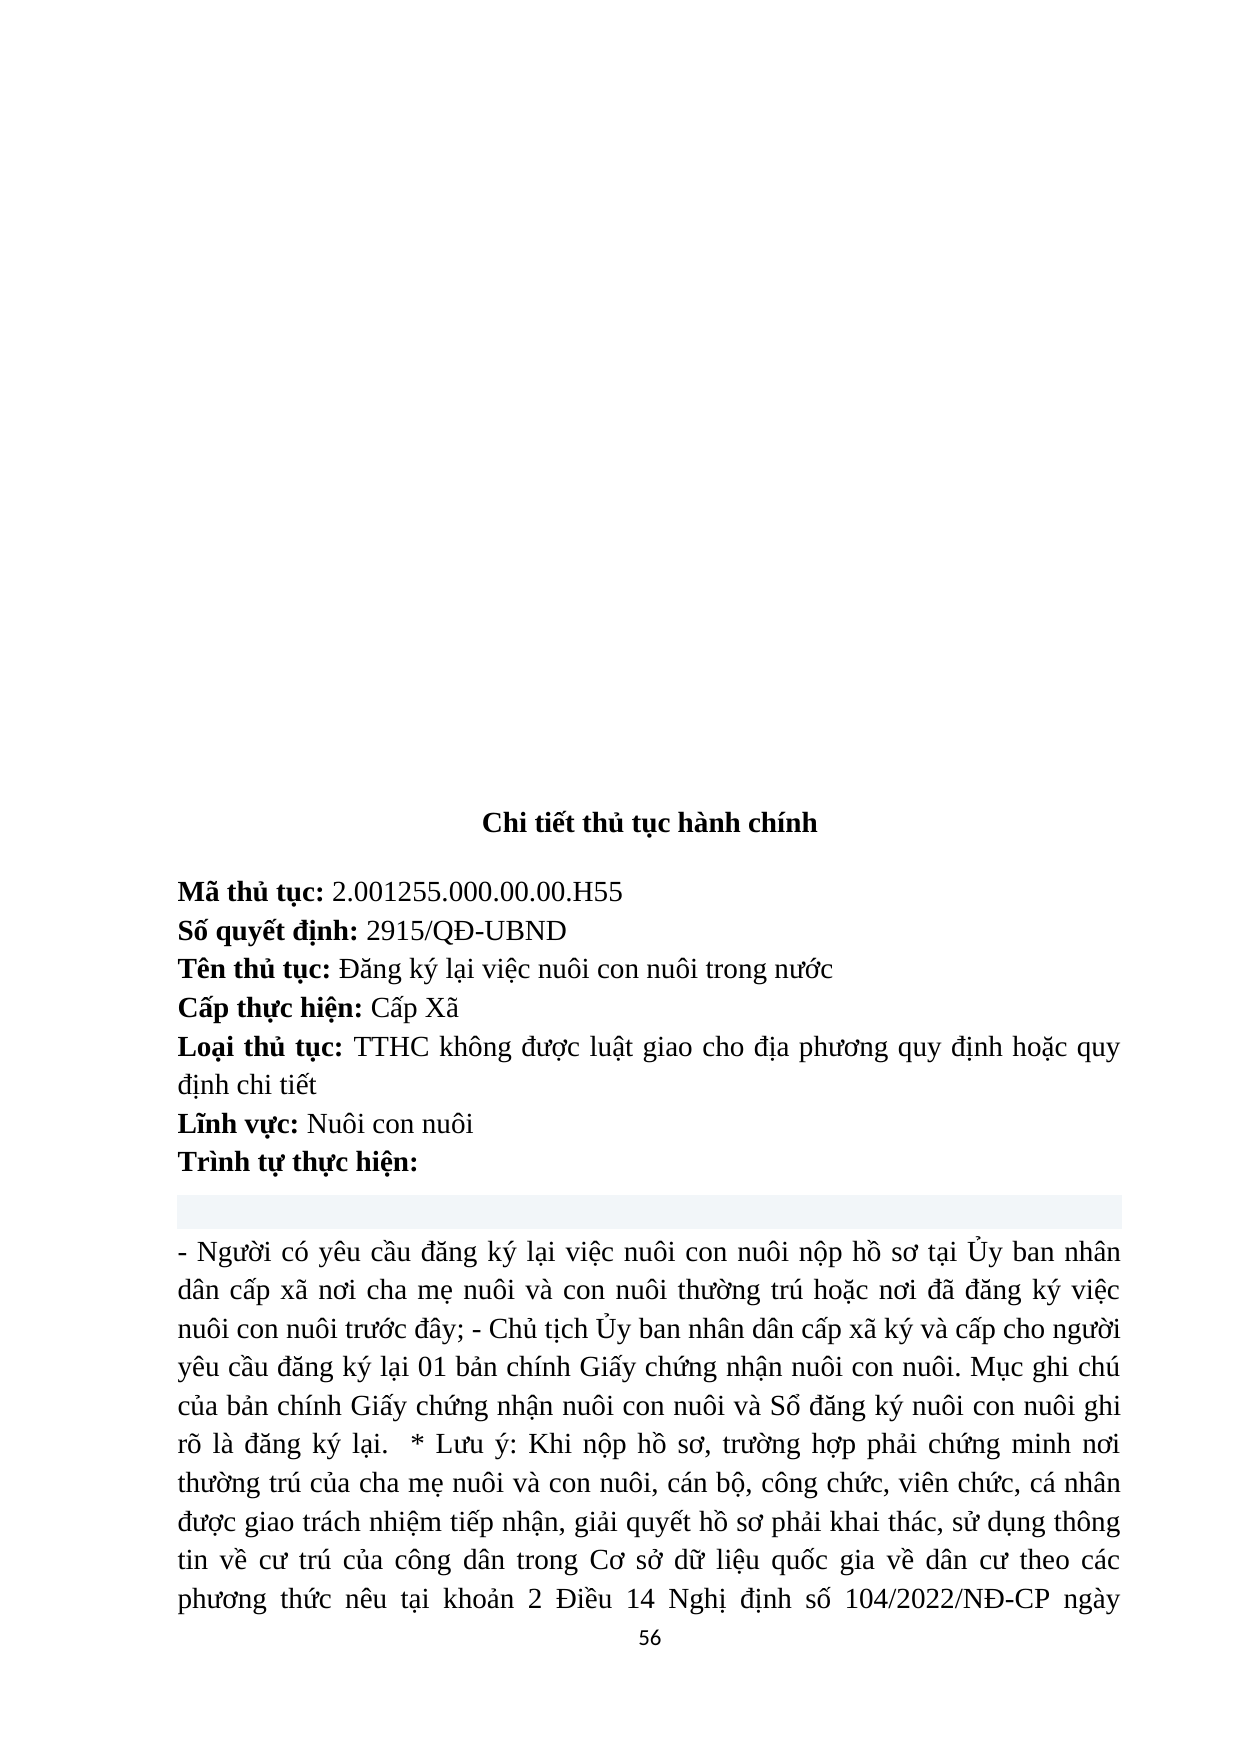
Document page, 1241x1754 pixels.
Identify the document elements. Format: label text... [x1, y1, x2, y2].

text Loại thủ tục: TTHC không được luật giao cho địa phương quy định hoặc quy định chi tiết [177, 1029, 1122, 1101]
text Trình tự thực hiện: [177, 1144, 1122, 1178]
text Tên thủ tục: Đăng ký lại việc nuôi con nuôi trong nước [177, 952, 1122, 985]
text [177, 1234, 1122, 1614]
text Chi tiết thủ tục hành chính [177, 805, 1122, 838]
text Cấp thực hiện: Cấp Xã [177, 990, 1122, 1024]
text Số quyết định: 2915/QĐ-UBND [177, 913, 1122, 947]
text Mã thủ tục: 2.001255.000.00.00.H55 [177, 874, 1122, 908]
text Lĩnh vực: Nuôi con nuôi [177, 1106, 1122, 1139]
